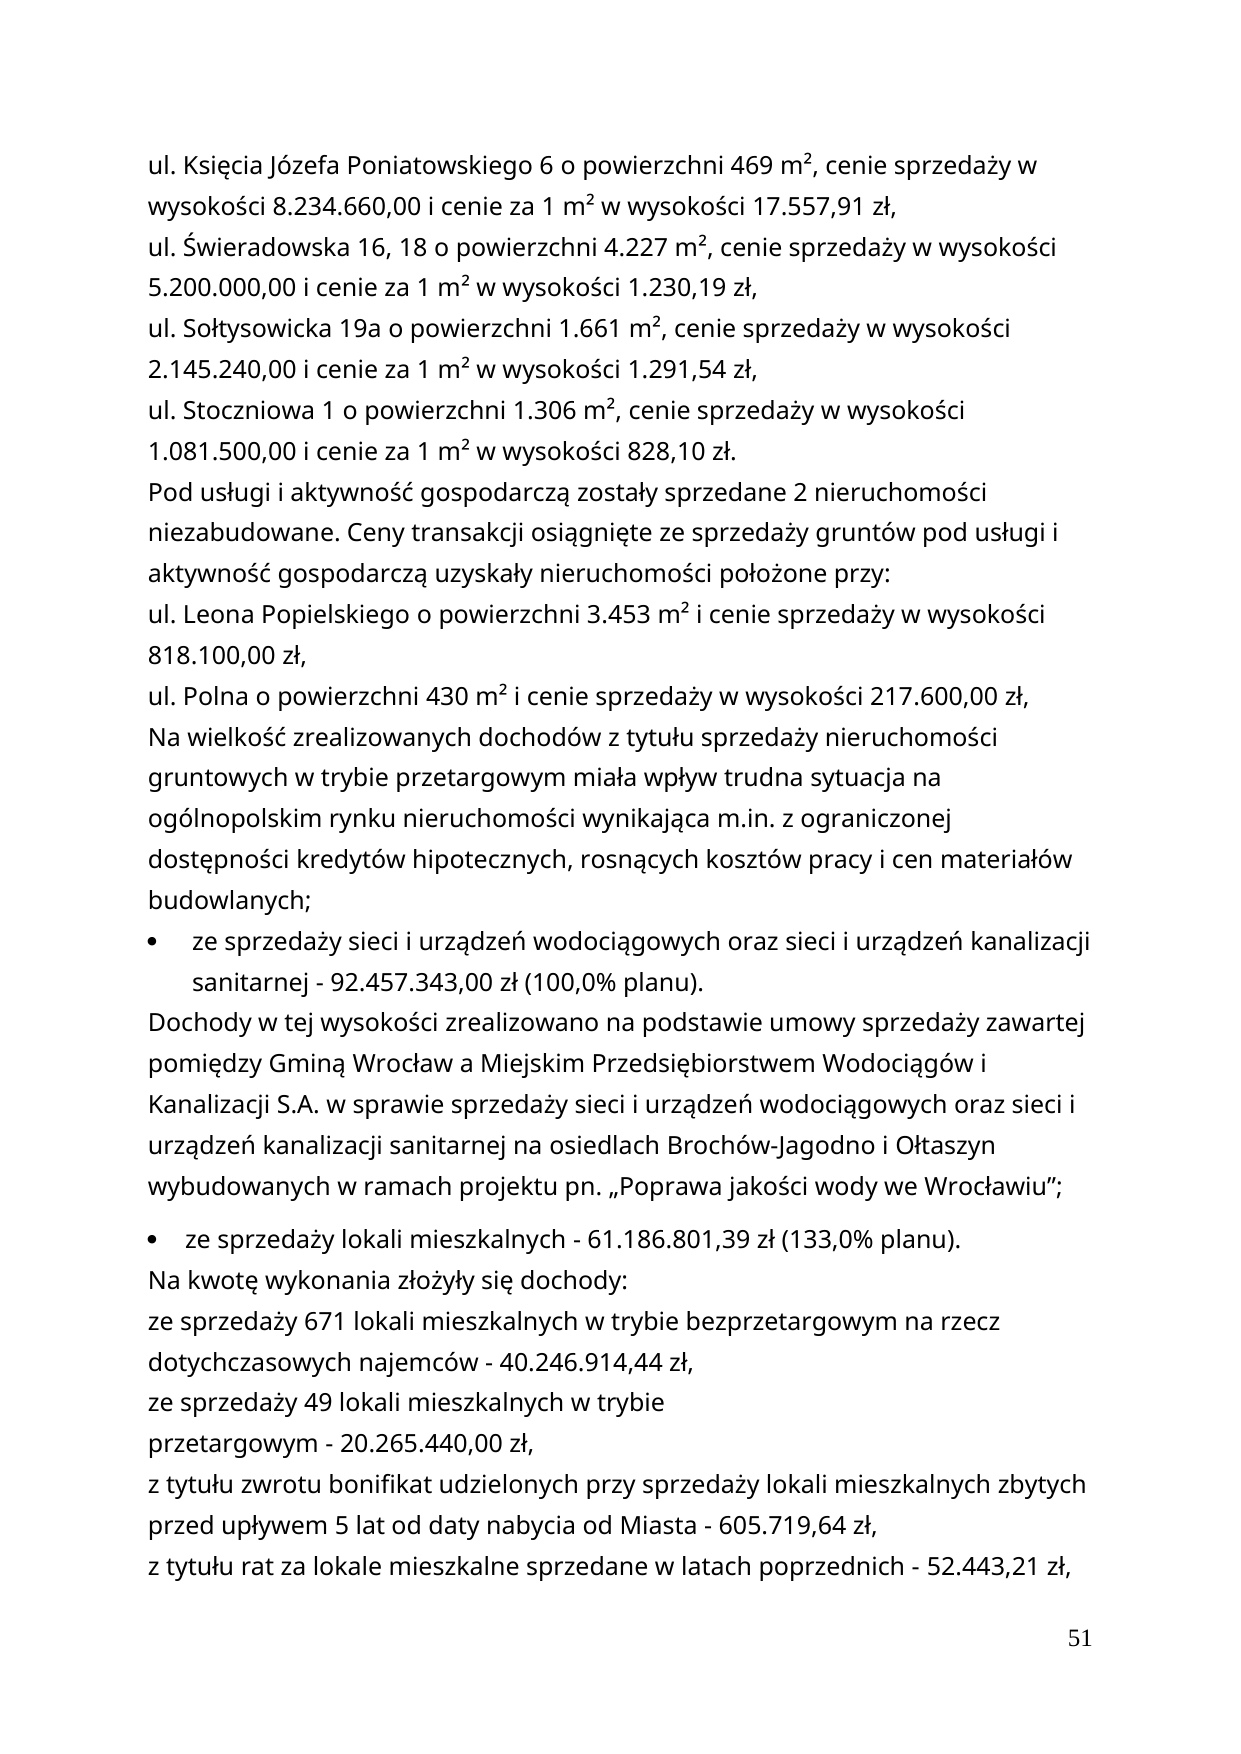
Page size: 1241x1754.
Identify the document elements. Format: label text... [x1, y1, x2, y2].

text Dochody w tej wysokości zrealizowano na podstawie umowy sprzedaży zawartej pomiędzy Gminą Wrocław a Miejskim Przedsiębiorstwem Wodociągów i Kanalizacji S.A. w sprawie sprzedaży sieci i urządzeń wodociągowych oraz sieci i urządzeń kanalizacji sanitarnej na osiedlach Brochów-Jagodno i Ołtaszyn wybudowanych w ramach projektu pn. „Poprawa jakości wody we Wrocławiu”; [148, 1005, 1093, 1202]
text Pod usługi i aktywność gospodarczą zostały sprzedane 2 nieruchomości niezabudowane. Ceny transakcji osiągnięte ze sprzedaży gruntów pod usługi i aktywność gospodarczą uzyskały nieruchomości położone przy: [148, 474, 1093, 590]
text ul. Sołtysowicka 19a o powierzchni 1.661 m², cenie sprzedaży w wysokości 2.145.240,00 i cenie za 1 m² w wysokości 1.291,54 zł, [148, 311, 1093, 386]
text ul. Stoczniowa 1 o powierzchni 1.306 m², cenie sprzedaży w wysokości 1.081.500,00 i cenie za 1 m² w wysokości 828,10 zł. [148, 393, 1093, 467]
text ul. Księcia Józefa Poniatowskiego 6 o powierzchni 469 m², cenie sprzedaży w wysokości 8.234.660,00 i cenie za 1 m² w wysokości 17.557,91 zł, [148, 148, 1093, 222]
text przetargowym - 20.265.440,00 zł, [148, 1426, 1093, 1460]
list ze sprzedaży sieci i urządzeń wodociągowych oraz sieci i urządzeń kanalizacji sanitarnej - 92.457.343,00 zł (100,0% planu). [148, 923, 1093, 998]
text ze sprzedaży 49 lokali mieszkalnych w trybie [148, 1385, 1093, 1419]
text z tytułu zwrotu bonifikat udzielonych przy sprzedaży lokali mieszkalnych zbytych przed upływem 5 lat od daty nabycia od Miasta - 605.719,64 zł, [148, 1467, 1093, 1542]
list ze sprzedaży lokali mieszkalnych - 61.186.801,39 zł (133,0% planu). [148, 1222, 1093, 1256]
text ul. Leona Popielskiego o powierzchni 3.453 m² i cenie sprzedaży w wysokości 818.100,00 zł, [148, 597, 1093, 672]
text ul. Polna o powierzchni 430 m² i cenie sprzedaży w wysokości 217.600,00 zł, [148, 678, 1093, 712]
text z tytułu rat za lokale mieszkalne sprzedane w latach poprzednich - 52.443,21 zł, [148, 1548, 1093, 1582]
text Na wielkość zrealizowanych dochodów z tytułu sprzedaży nieruchomości gruntowych w trybie przetargowym miała wpływ trudna sytuacja na ogólnopolskim rynku nieruchomości wynikająca m.in. z ograniczonej dostępności kredytów hipotecznych, rosnących kosztów pracy i cen materiałów budowlanych; [148, 719, 1093, 917]
text ze sprzedaży 671 lokali mieszkalnych w trybie bezprzetargowym na rzecz dotychczasowych najemców - 40.246.914,44 zł, [148, 1303, 1093, 1378]
text ul. Świeradowska 16, 18 o powierzchni 4.227 m², cenie sprzedaży w wysokości 5.200.000,00 i cenie za 1 m² w wysokości 1.230,19 zł, [148, 229, 1093, 304]
text Na kwotę wykonania złożyły się dochody: [148, 1263, 1093, 1297]
